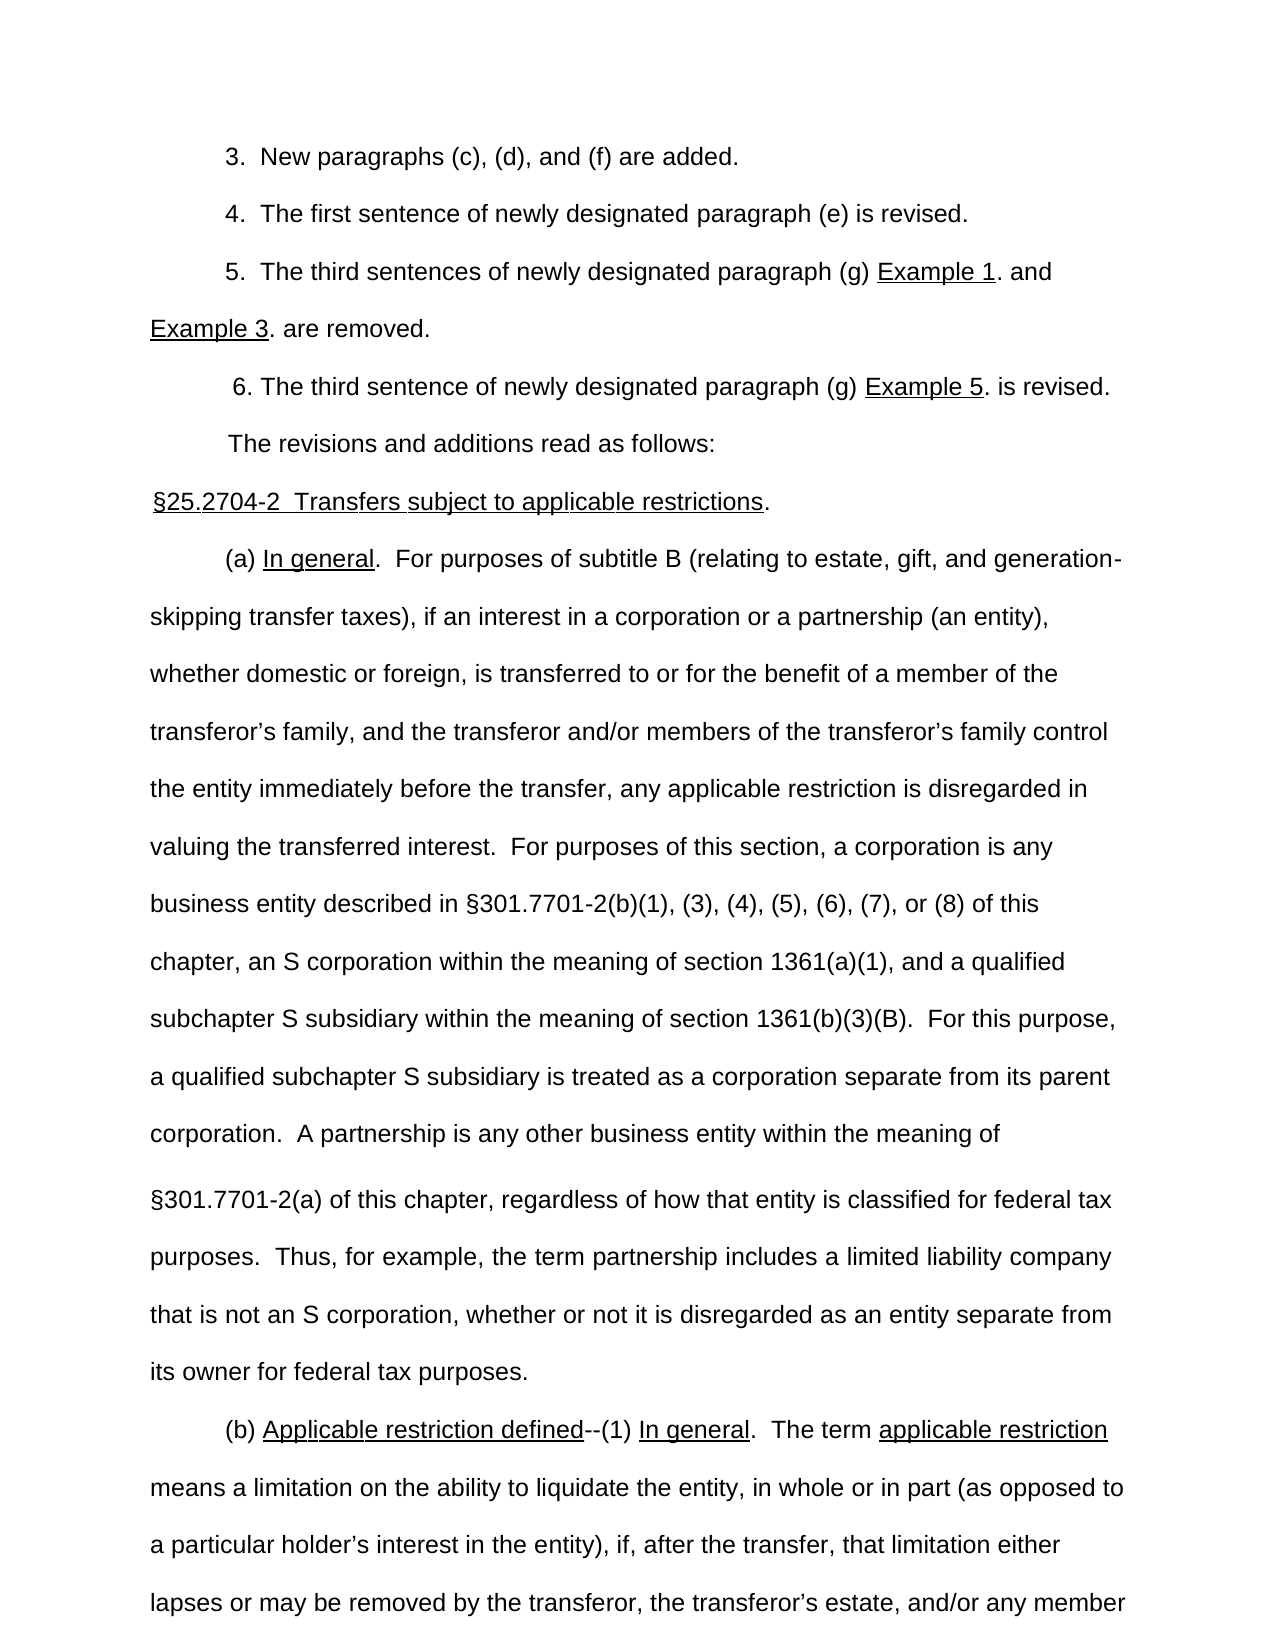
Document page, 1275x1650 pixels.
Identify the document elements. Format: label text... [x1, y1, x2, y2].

text 5. The third sentences of newly designated paragraph (g) Example 1. and [225, 257, 1135, 285]
text 3. New paragraphs (c), (d), and (f) are added. [225, 142, 1135, 170]
text The revisions and additions read as follows: [221, 429, 722, 458]
text §301.7701-2(a) of this chapter, regardless of how that entity is classified for federal tax purposes. Thus, for example, the term partnership includes a limited liability company that is not an S corporation, whether or not it is disregarded as an entity separate from its owner for federal tax purposes. [150, 1184, 1112, 1386]
text Example 3. are removed. [150, 314, 1135, 342]
text 4. The first sentence of newly designated paragraph (e) is revised. [225, 199, 1135, 228]
text (a) In general. For purposes of subtitle B (relating to estate, gift, and generation- [225, 544, 1135, 572]
text 6. The third sentence of newly designated paragraph (g) Example 5. is revised. [232, 372, 1135, 400]
text (b) Applicable restriction defined--(1) In general. The term applicable restriction [225, 1415, 1135, 1443]
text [150, 1473, 1126, 1617]
text skipping transfer taxes), if an interest in a corporation or a partnership (an entity), whether domestic or foreign, is transferred to or for the benefit of a member of the transferor’s family, and the transferor and/or members of the transferor’s family control the entity immediately before the transfer, any applicable restriction is disregarded in valuing the transferred interest. For purposes of this section, a corporation is any business entity described in §301.7701-2(b)(1), (3), (4), (5), (6), (7), or (8) of this chapter, an S corporation within the meaning of section 1361(a)(1), and a qualified subchapter S subsidiary within the meaning of section 1361(b)(3)(B). For this purpose, a qualified subchapter S subsidiary is treated as a corporation separate from its parent corporation. A partnership is any other business entity within the meaning of [150, 602, 1124, 1148]
text §25.2704-2 Transfers subject to applicable restrictions. [146, 487, 777, 515]
